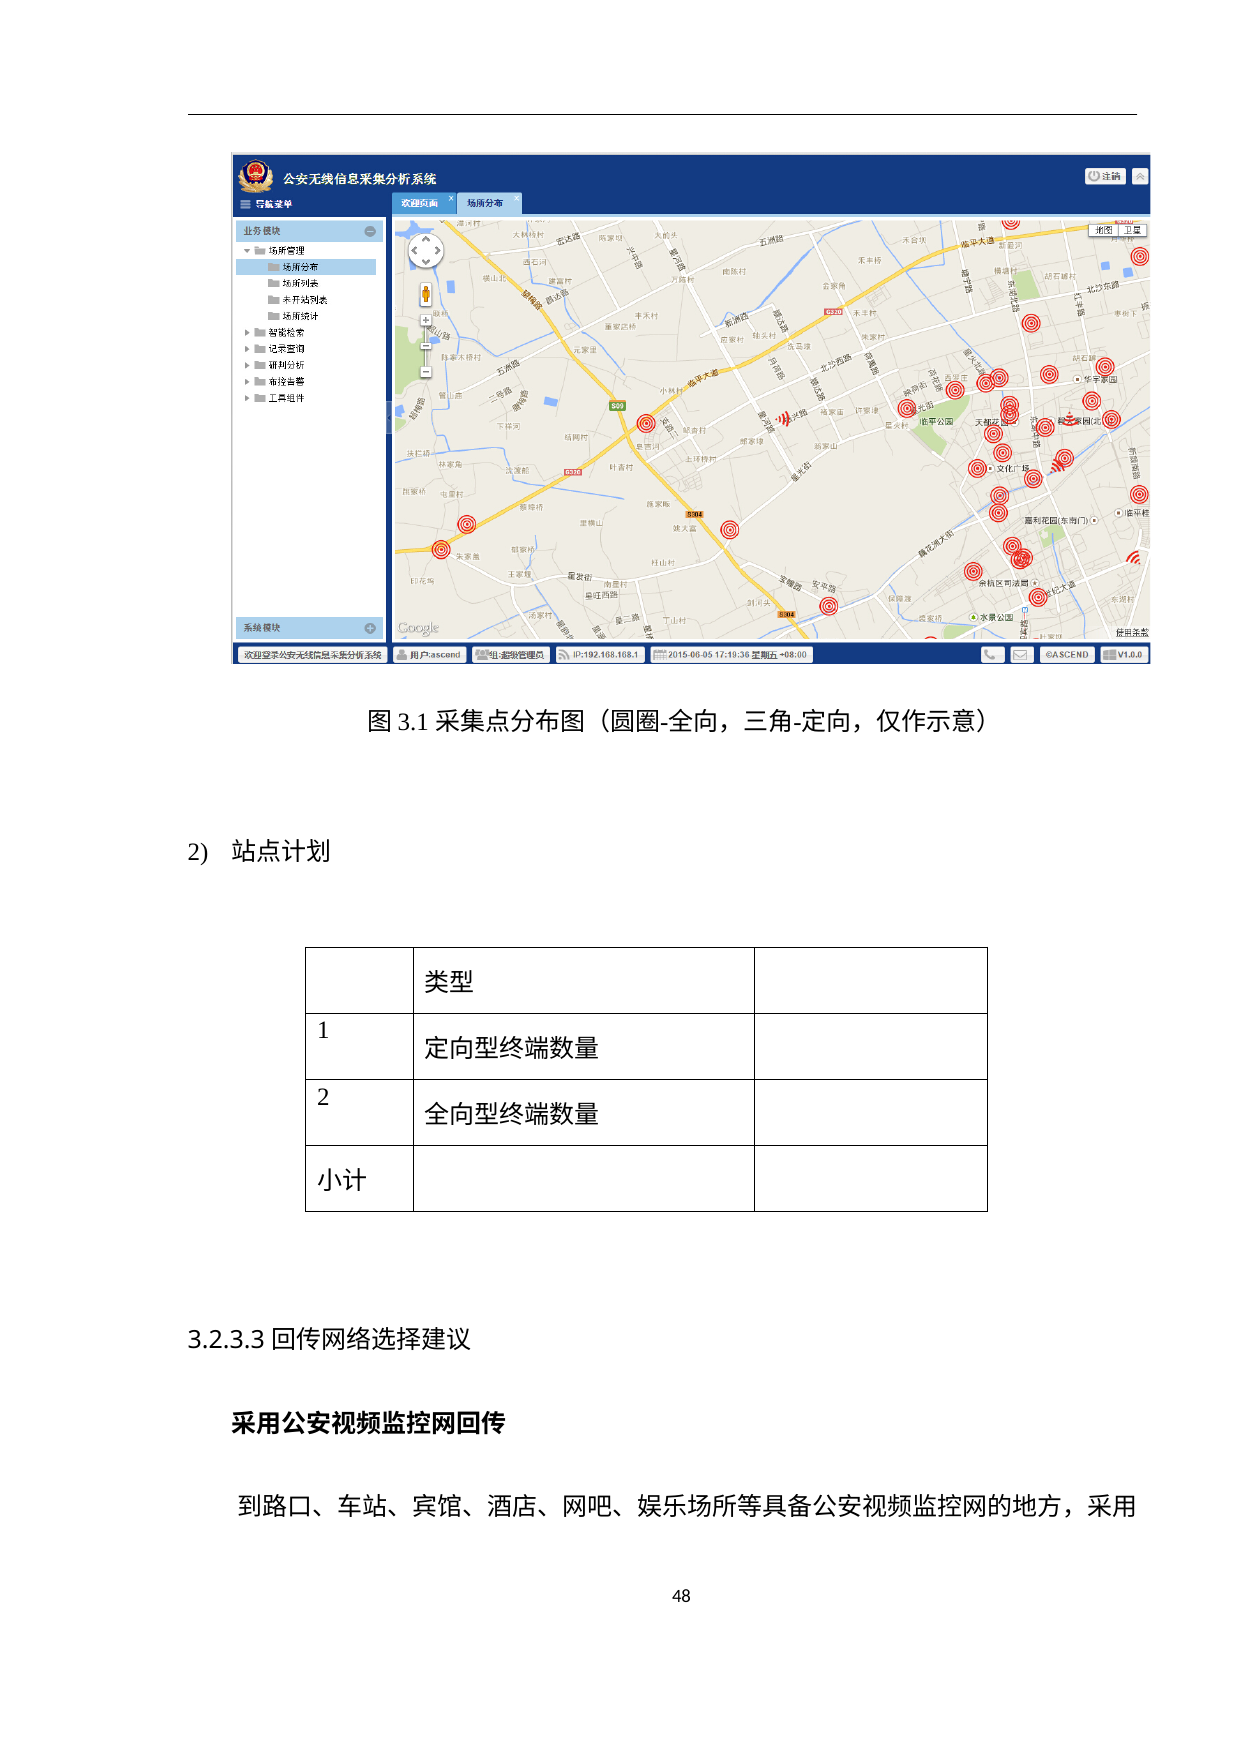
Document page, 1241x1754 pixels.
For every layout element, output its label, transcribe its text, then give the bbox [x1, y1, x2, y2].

table_cell 2 [306, 1080, 413, 1145]
table_cell 定向型终端数量 [414, 1014, 754, 1079]
table_cell [755, 1146, 987, 1211]
subtitle 回传网络选择建议 [187, 1306, 1137, 1371]
table_cell 小计 [306, 1146, 413, 1211]
table_cell 1 [306, 1014, 413, 1079]
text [187, 1472, 1137, 1537]
list 图3.1 采集点分布图（圆圈-全向，三角-定向，仅作示意） [231, 687, 1137, 752]
table_cell [755, 1014, 987, 1079]
table_cell [755, 1080, 987, 1145]
table_cell 全向型终端数量 [414, 1080, 754, 1145]
table_header 类型 [414, 948, 754, 1013]
picture [231, 152, 1151, 664]
table_header [306, 948, 413, 1013]
text 采用公安视频监控网回传 [187, 1389, 1137, 1454]
table_cell [414, 1146, 754, 1211]
table_header [755, 948, 987, 1013]
list 站点计划 [187, 817, 1137, 882]
